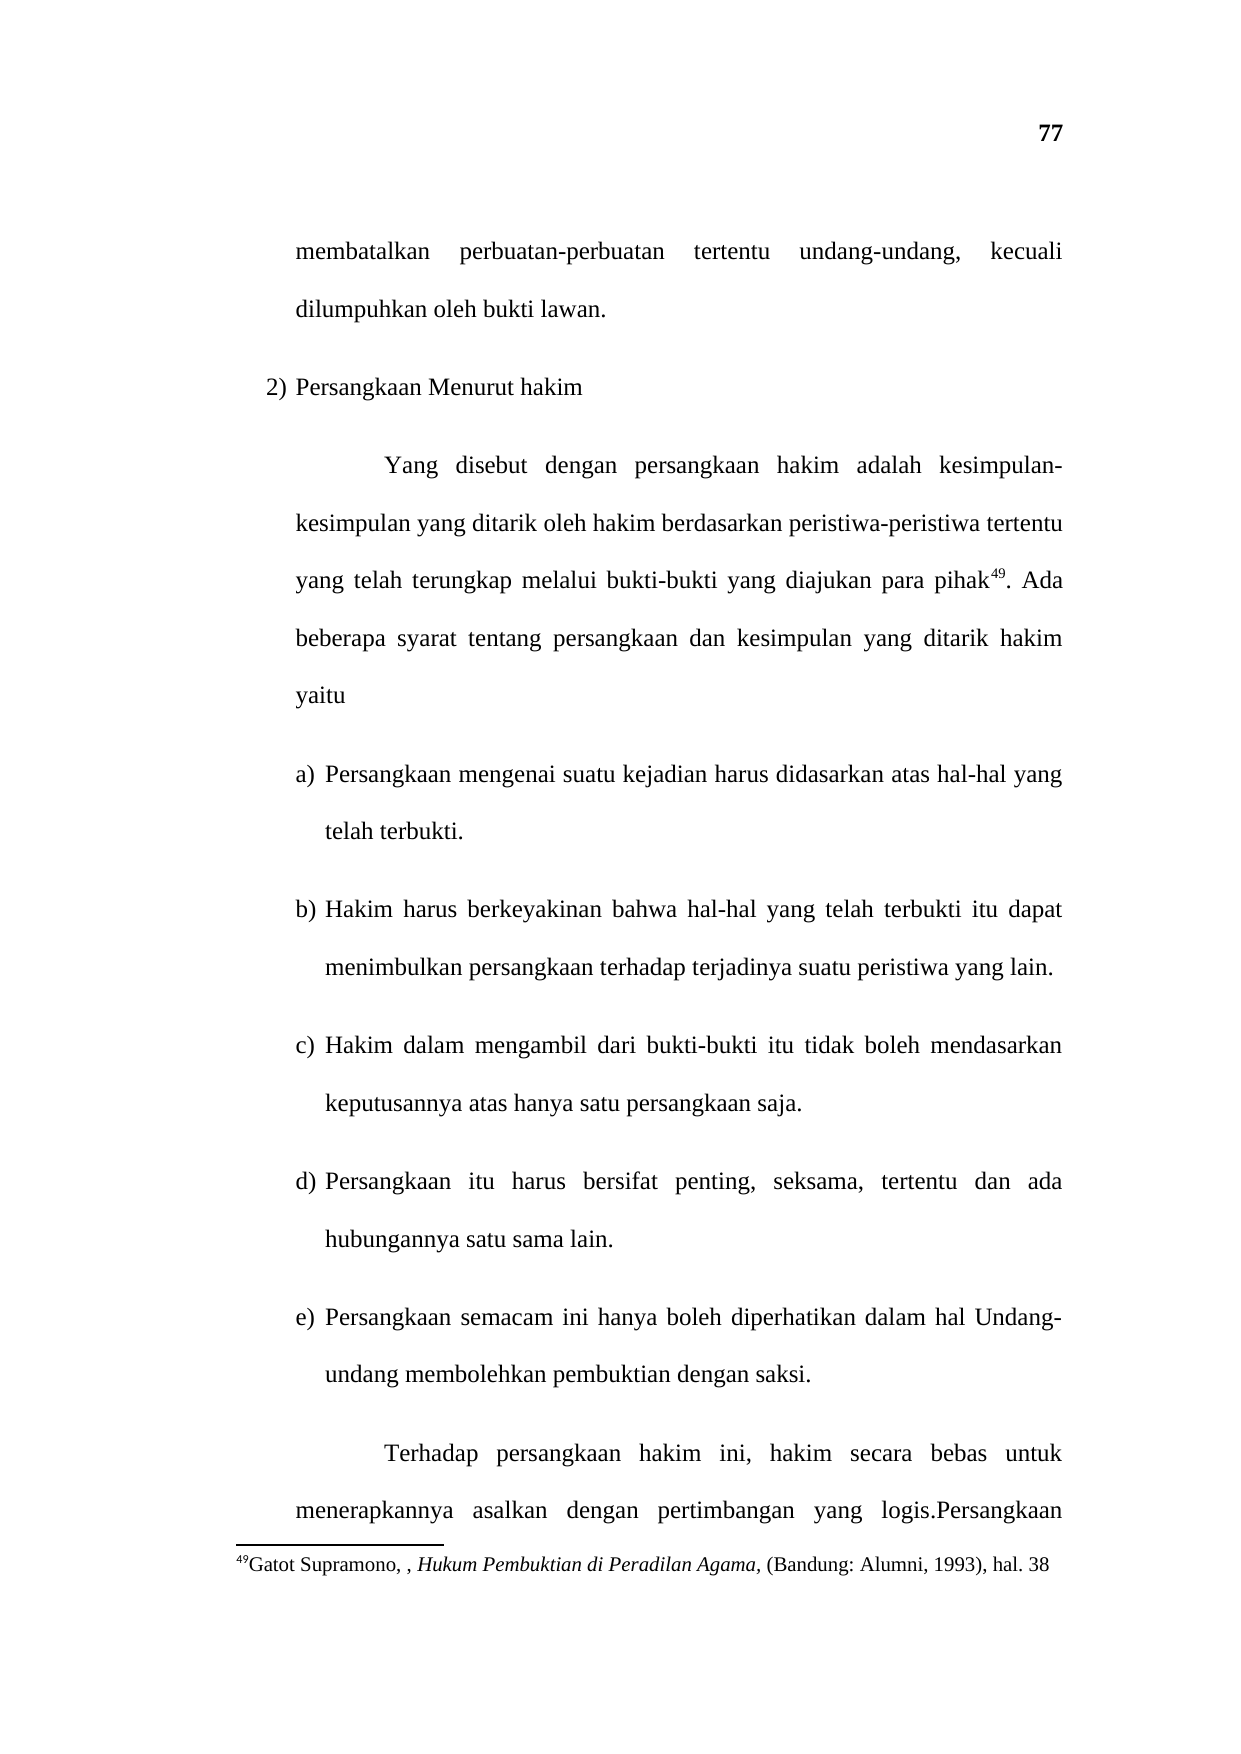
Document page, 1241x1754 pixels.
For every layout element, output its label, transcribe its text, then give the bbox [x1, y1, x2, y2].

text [295, 1438, 1063, 1524]
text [295, 236, 1063, 322]
list Persangkaan semacam ini hanya boleh diperhatikan dalam hal Undang-undang membolehkan pembuktian dengan saksi. [295, 1302, 1063, 1388]
text Yang disebut dengan persangkaan hakim adalah kesimpulan-kesimpulan yang ditarik oleh hakim berdasarkan peristiwa-peristiwa tertentu yang telah terungkap melalui bukti-bukti yang diajukan para pihak. Ada beberapa syarat tentang persangkaan dan kesimpulan yang ditarik hakim yaitu [295, 450, 1063, 709]
list Persangkaan Menurut hakim [266, 372, 1063, 401]
list Persangkaan mengenai suatu kejadian harus didasarkan atas hal-hal yang telah terbukti. [295, 759, 1063, 845]
list Hakim harus berkeyakinan bahwa hal-hal yang telah terbukti itu dapat menimbulkan persangkaan terhadap terjadinya suatu peristiwa yang lain. [295, 894, 1063, 981]
list Persangkaan itu harus bersifat penting, seksama, tertentu dan ada hubungannya satu sama lain. [295, 1166, 1063, 1252]
list Hakim dalam mengambil dari bukti-bukti itu tidak boleh mendasarkan keputusannya atas hanya satu persangkaan saja. [295, 1030, 1063, 1117]
